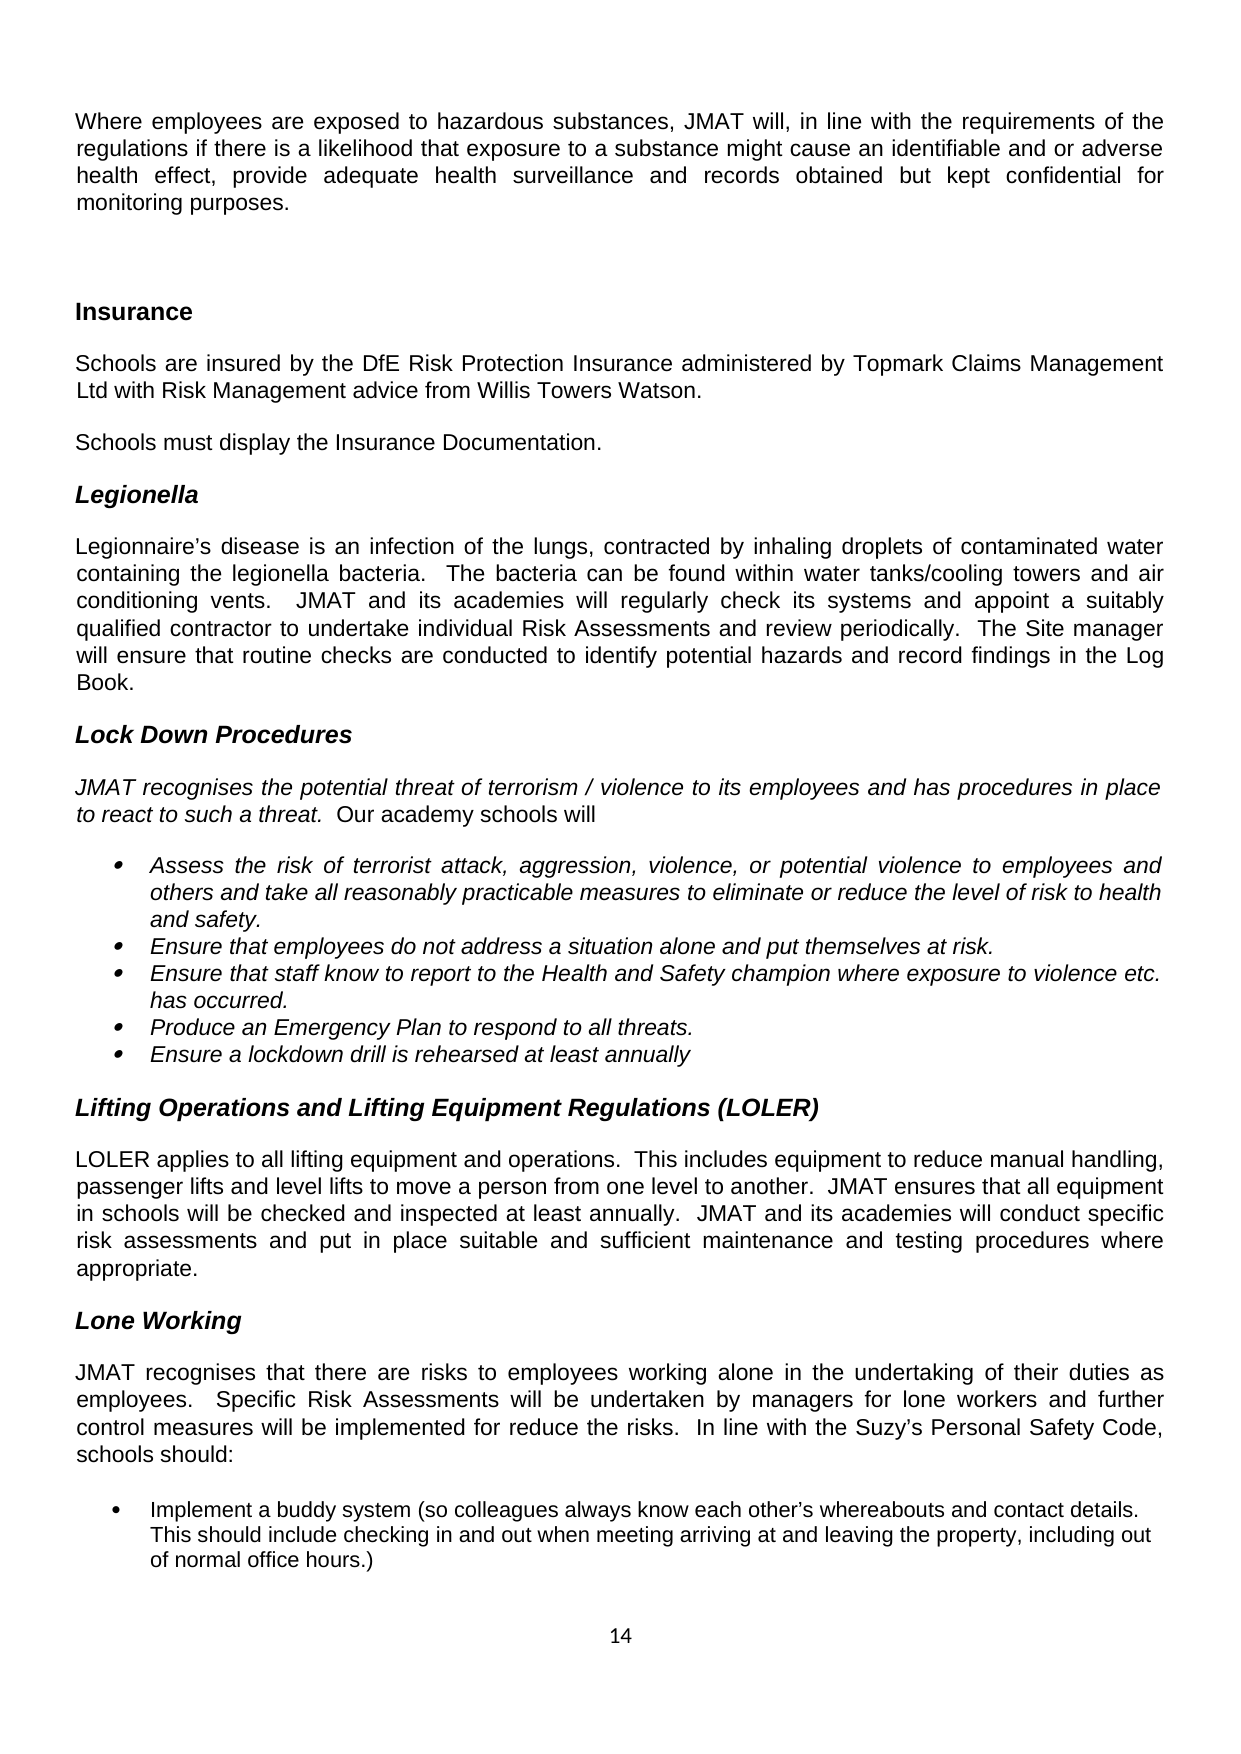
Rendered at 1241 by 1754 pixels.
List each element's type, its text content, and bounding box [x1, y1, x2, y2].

list Produce an Emergency Plan to respond to all threats. [112, 1014, 1165, 1041]
text Lifting Operations and Lifting Equipment Regulations (LOLER) [75, 1092, 1165, 1121]
list Ensure a lockdown drill is rehearsed at least annually [112, 1041, 1165, 1068]
text Lone Working [75, 1306, 1165, 1334]
list Assess the risk of terrorist attack, aggression, violence, or potential violence to employees and others and take all reasonably practicable measures to eliminate or reduce the level of risk to health and safety. [112, 852, 1165, 932]
text Where employees are exposed to hazardous substances, JMAT will, in line with the requirements of the regulations if there is a likelihood that exposure to a substance might cause an identifiable and or adverse health effect, provide adequate health surveillance and records obtained but kept confidential for monitoring purposes. [75, 108, 1165, 215]
text Lock Down Procedures [75, 720, 1165, 749]
text LOLER applies to all lifting equipment and operations. This includes equipment to reduce manual handling, passenger lifts and level lifts to move a person from one level to another. JMAT ensures that all equipment in schools will be checked and inspected at least annually. JMAT and its academies will conduct specific risk assessments and put in place suitable and sufficient maintenance and testing procedures where appropriate. [75, 1146, 1165, 1281]
text JMAT recognises the potential threat of terrorism / violence to its employees and has procedures in place to react to such a threat. Our academy schools will [75, 773, 1165, 827]
text Insurance [75, 297, 1165, 325]
list Implement a buddy system (so colleagues always know each other’s whereabouts and contact details. This should include checking in and out when meeting arriving at and leaving the property, including out of normal office hours.) [112, 1497, 1165, 1572]
text Schools must display the Insurance Documentation. [75, 428, 1165, 455]
text Legionella [75, 480, 1165, 508]
list Ensure that staff know to report to the Health and Safety champion where exposure to violence etc. has occurred. [112, 960, 1165, 1013]
text Schools are insured by the DfE Risk Protection Insurance administered by Topmark Claims Management Ltd with Risk Management advice from Willis Towers Watson. [75, 350, 1165, 404]
text Legionnaire’s disease is an infection of the lungs, contracted by inhaling droplets of contaminated water containing the legionella bacteria. The bacteria can be found within water tanks/cooling towers and air conditioning vents. JMAT and its academies will regularly check its systems and appoint a suitably qualified contractor to undertake individual Risk Assessments and review periodically. The Site manager will ensure that routine checks are conducted to identify potential hazards and record findings in the Log Book. [75, 533, 1165, 695]
list Ensure that employees do not address a situation alone and put themselves at risk. [112, 933, 1165, 959]
text JMAT recognises that there are risks to employees working alone in the undertaking of their duties as employees. Specific Risk Assessments will be undertaken by managers for lone workers and further control measures will be implemented for reduce the risks. In line with the Suzy’s Personal Safety Code, schools should: [75, 1359, 1165, 1467]
